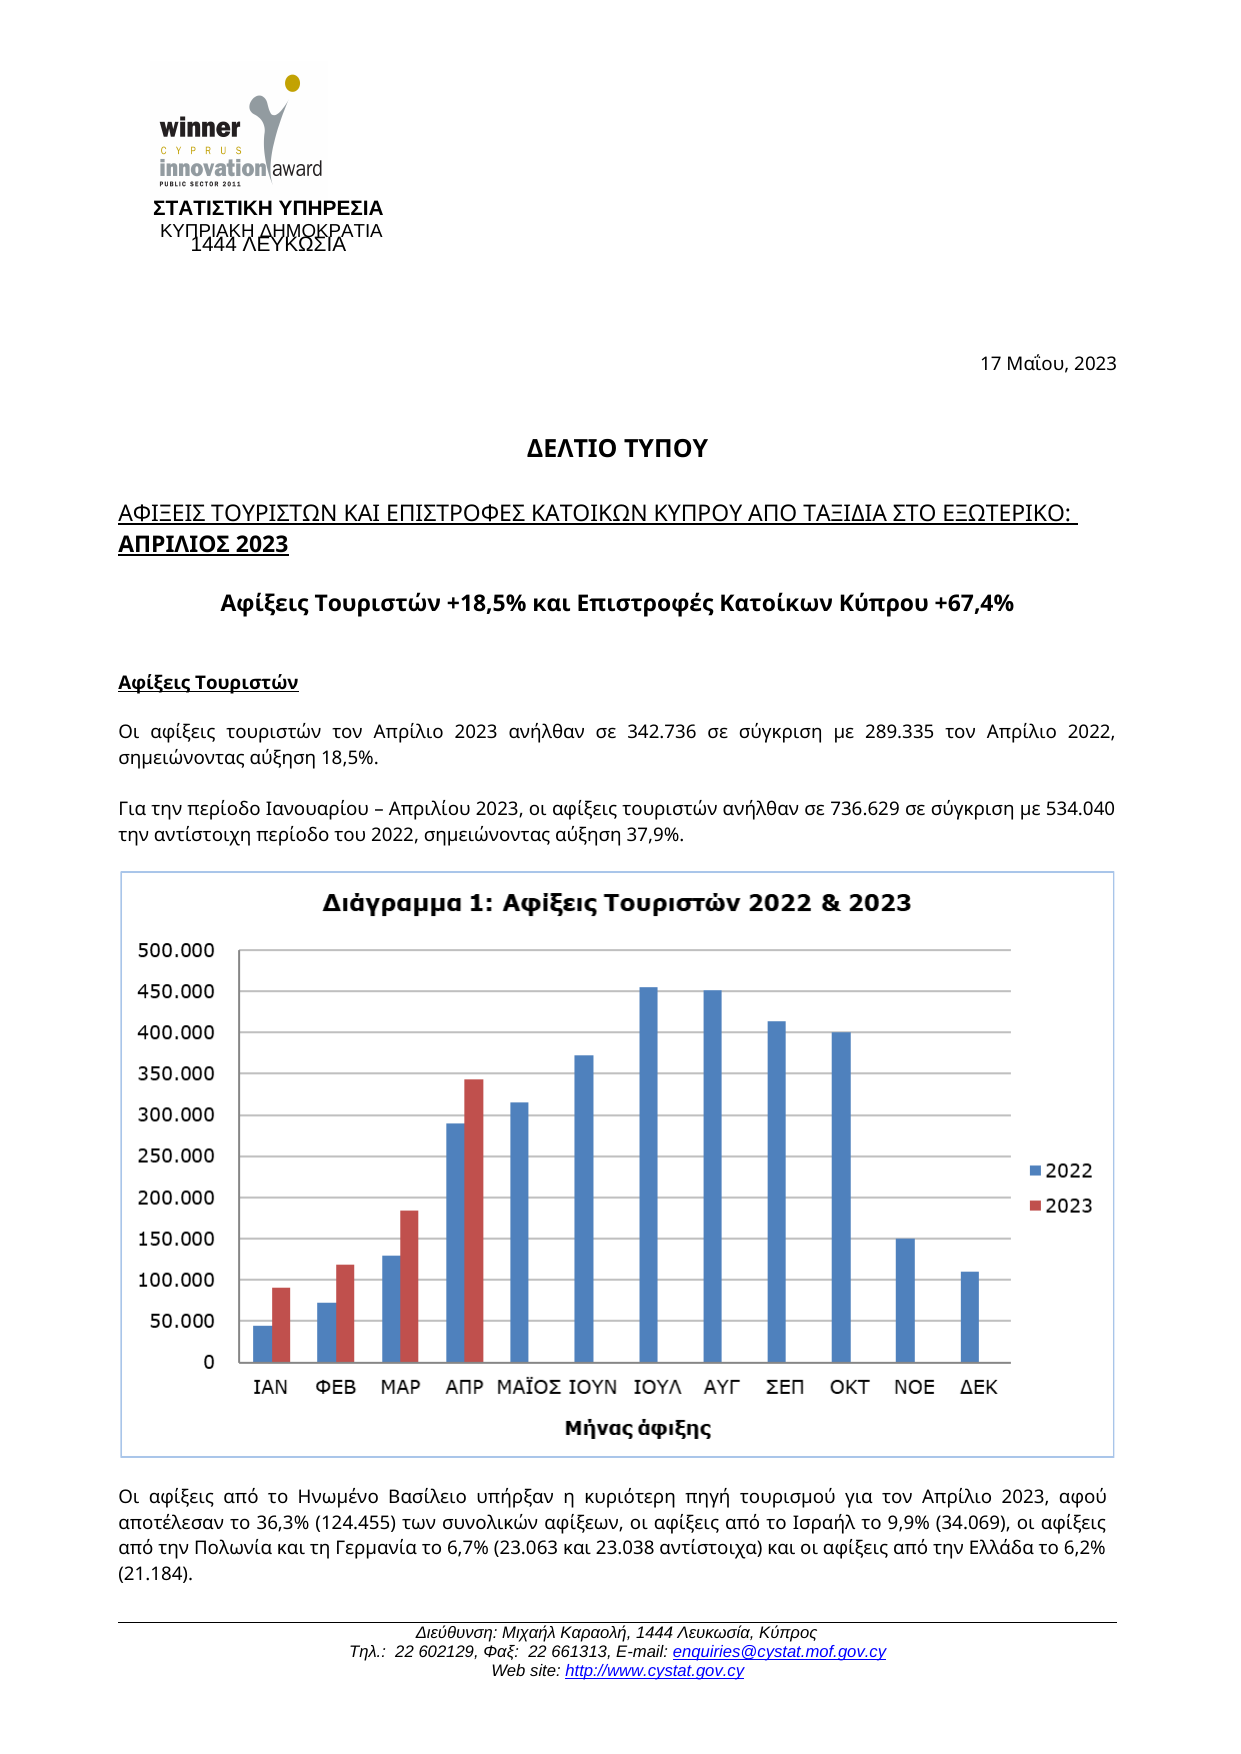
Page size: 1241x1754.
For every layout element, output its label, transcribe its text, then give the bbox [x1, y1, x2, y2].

subtitle ΑΦΙΞΕΙΣ ΤΟΥΡΙΣΤΩΝ ΚΑΙ ΕΠΙΣΤΡΟΦΕΣ ΚΑΤΟΙΚΩΝ ΚΥΠΡΟΥ ΑΠΟ ΤΑΞΙΔΙΑ ΣΤΟ ΕΞΩΤΕΡΙΚΟ: ΑΠΡΙΛΙΟΣ 2023 [118, 496, 1117, 559]
text Για την περίοδο Ιανουαρίου – Απριλίου 2023, οι αφίξεις τουριστών ανήλθαν σε 736.629 σε σύγκριση με 534.040 την αντίστοιχη περίοδο του 2022, σημειώνοντας αύξηση 37,9%. [118, 795, 1117, 846]
text Αφίξεις Τουριστών +18,5% και Επιστροφές Κατοίκων Κύπρου +67,4% [118, 587, 1117, 618]
text Αφίξεις Τουριστών [118, 669, 1117, 695]
text Οι αφίξεις από το Ηνωμένο Βασίλειο υπήρξαν η κυριότερη πηγή τουρισμού για τον Απρίλιο 2023, αφού αποτέλεσαν το 36,3% (124.455) των συνολικών αφίξεων, οι αφίξεις από το Ισραήλ το 9,9% (34.069), οι αφίξεις από την Πολωνία και τη Γερμανία το 6,7% (23.063 και 23.038 αντίστοιχα) και οι αφίξεις από την Ελλάδα το 6,2% (21.184). [118, 1483, 1108, 1586]
picture [120, 871, 1115, 1458]
text 17 Μαΐου, 2023 [118, 350, 1117, 376]
text ΔΕΛΤΙΟ ΤΥΠΟΥ [118, 431, 1117, 465]
text Οι αφίξεις τουριστών τον Απρίλιο 2023 ανήλθαν σε 342.736 σε σύγκριση με 289.335 τον Απρίλιο 2022, σημειώνοντας αύξηση 18,5%. [118, 719, 1117, 770]
